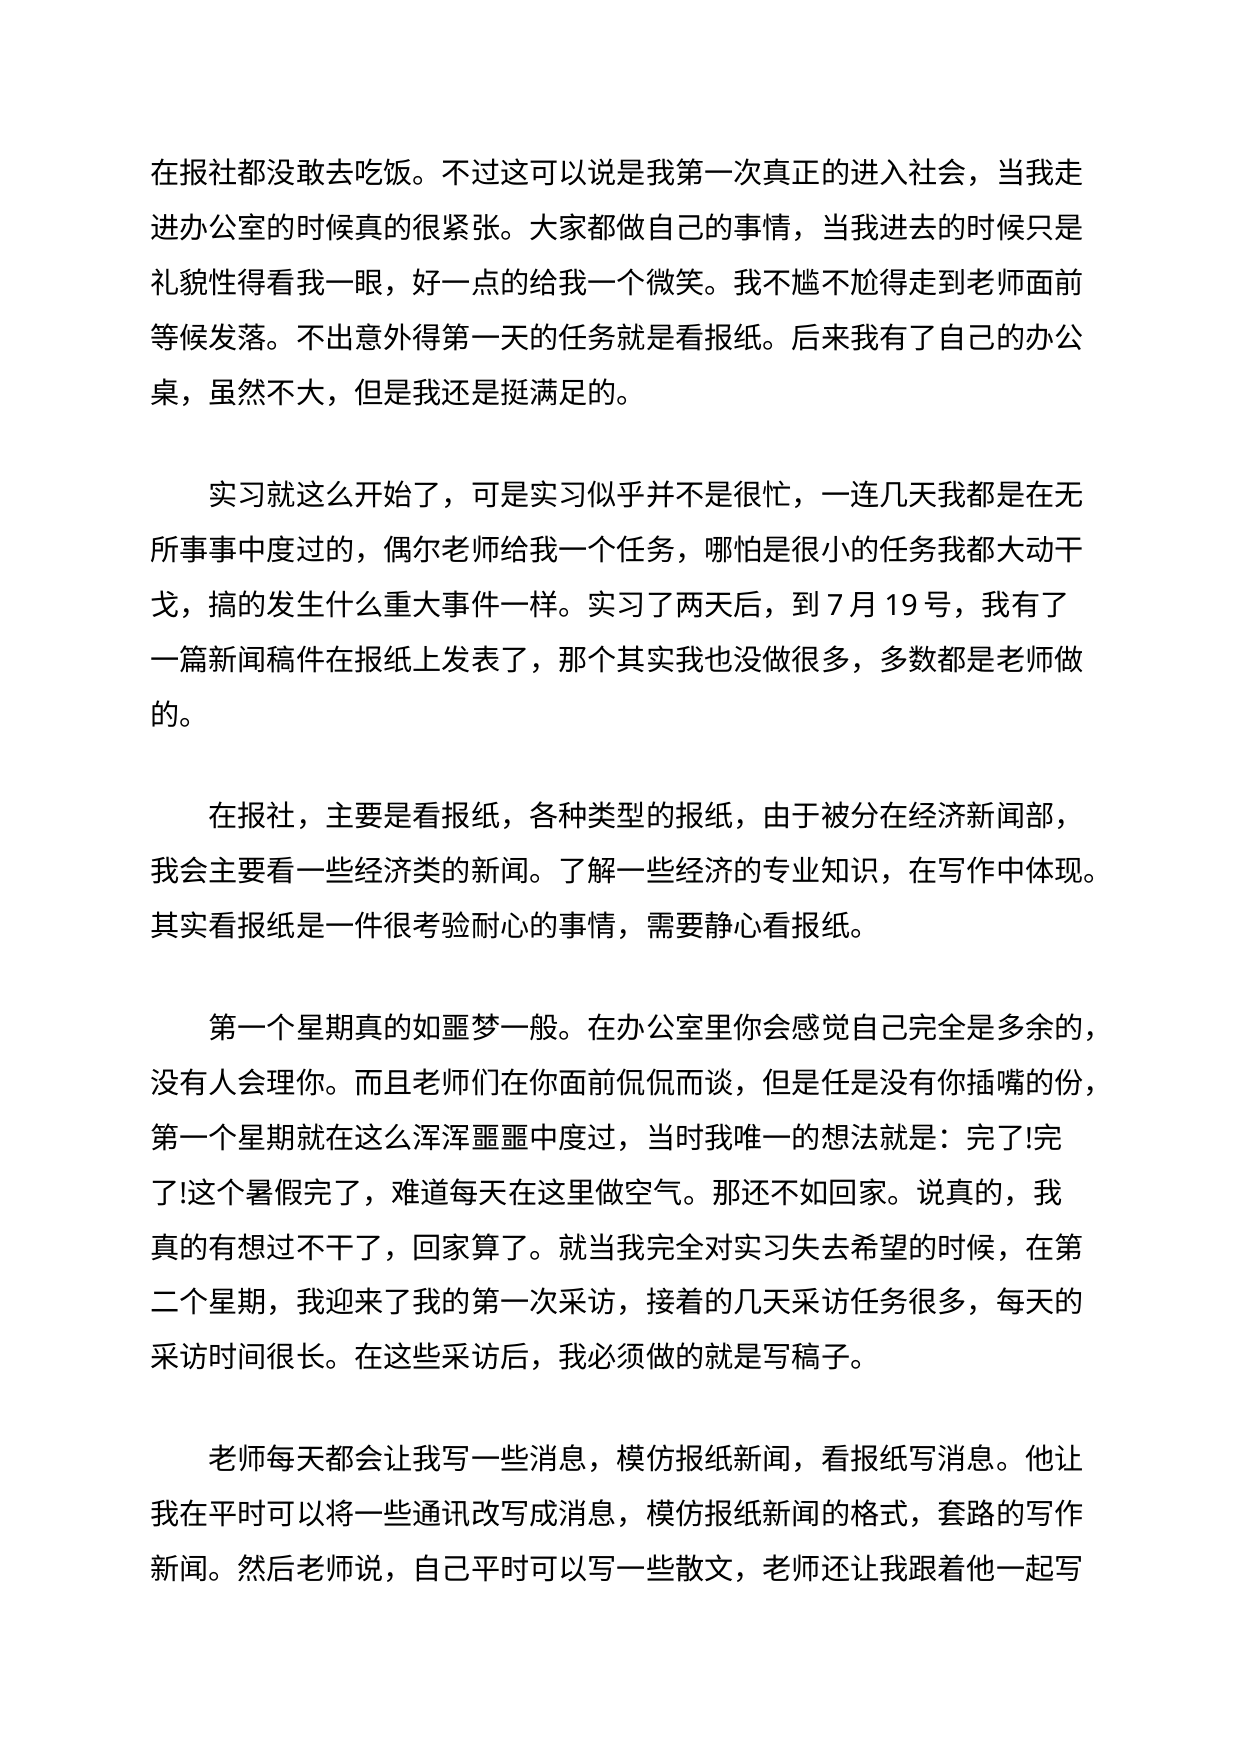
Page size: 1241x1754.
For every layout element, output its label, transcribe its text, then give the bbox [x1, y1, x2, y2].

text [150, 1436, 1090, 1588]
text 实习就这么开始了，可是实习似乎并不是很忙，一连几天我都是在无所事事中度过的，偶尔老师给我一个任务，哪怕是很小的任务我都大动干戈，搞的发生什么重大事件一样。实习了两天后，到7月19号，我有了一篇新闻稿件在报纸上发表了，那个其实我也没做很多，多数都是老师做的。 [150, 471, 1090, 733]
text 第一个星期真的如噩梦一般。在办公室里你会感觉自己完全是多余的，没有人会理你。而且老师们在你面前侃侃而谈，但是任是没有你插嘴的份，第一个星期就在这么浑浑噩噩中度过，当时我唯一的想法就是：完了!完了!这个暑假完了，难道每天在这里做空气。那还不如回家。说真的，我真的有想过不干了，回家算了。就当我完全对实习失去希望的时候，在第二个星期，我迎来了我的第一次采访，接着的几天采访任务很多，每天的采访时间很长。在这些采访后，我必须做的就是写稿子。 [150, 1004, 1090, 1376]
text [150, 150, 1090, 412]
text 在报社，主要是看报纸，各种类型的报纸，由于被分在经济新闻部，我会主要看一些经济类的新闻。了解一些经济的专业知识，在写作中体现。其实看报纸是一件很考验耐心的事情，需要静心看报纸。 [150, 793, 1090, 945]
